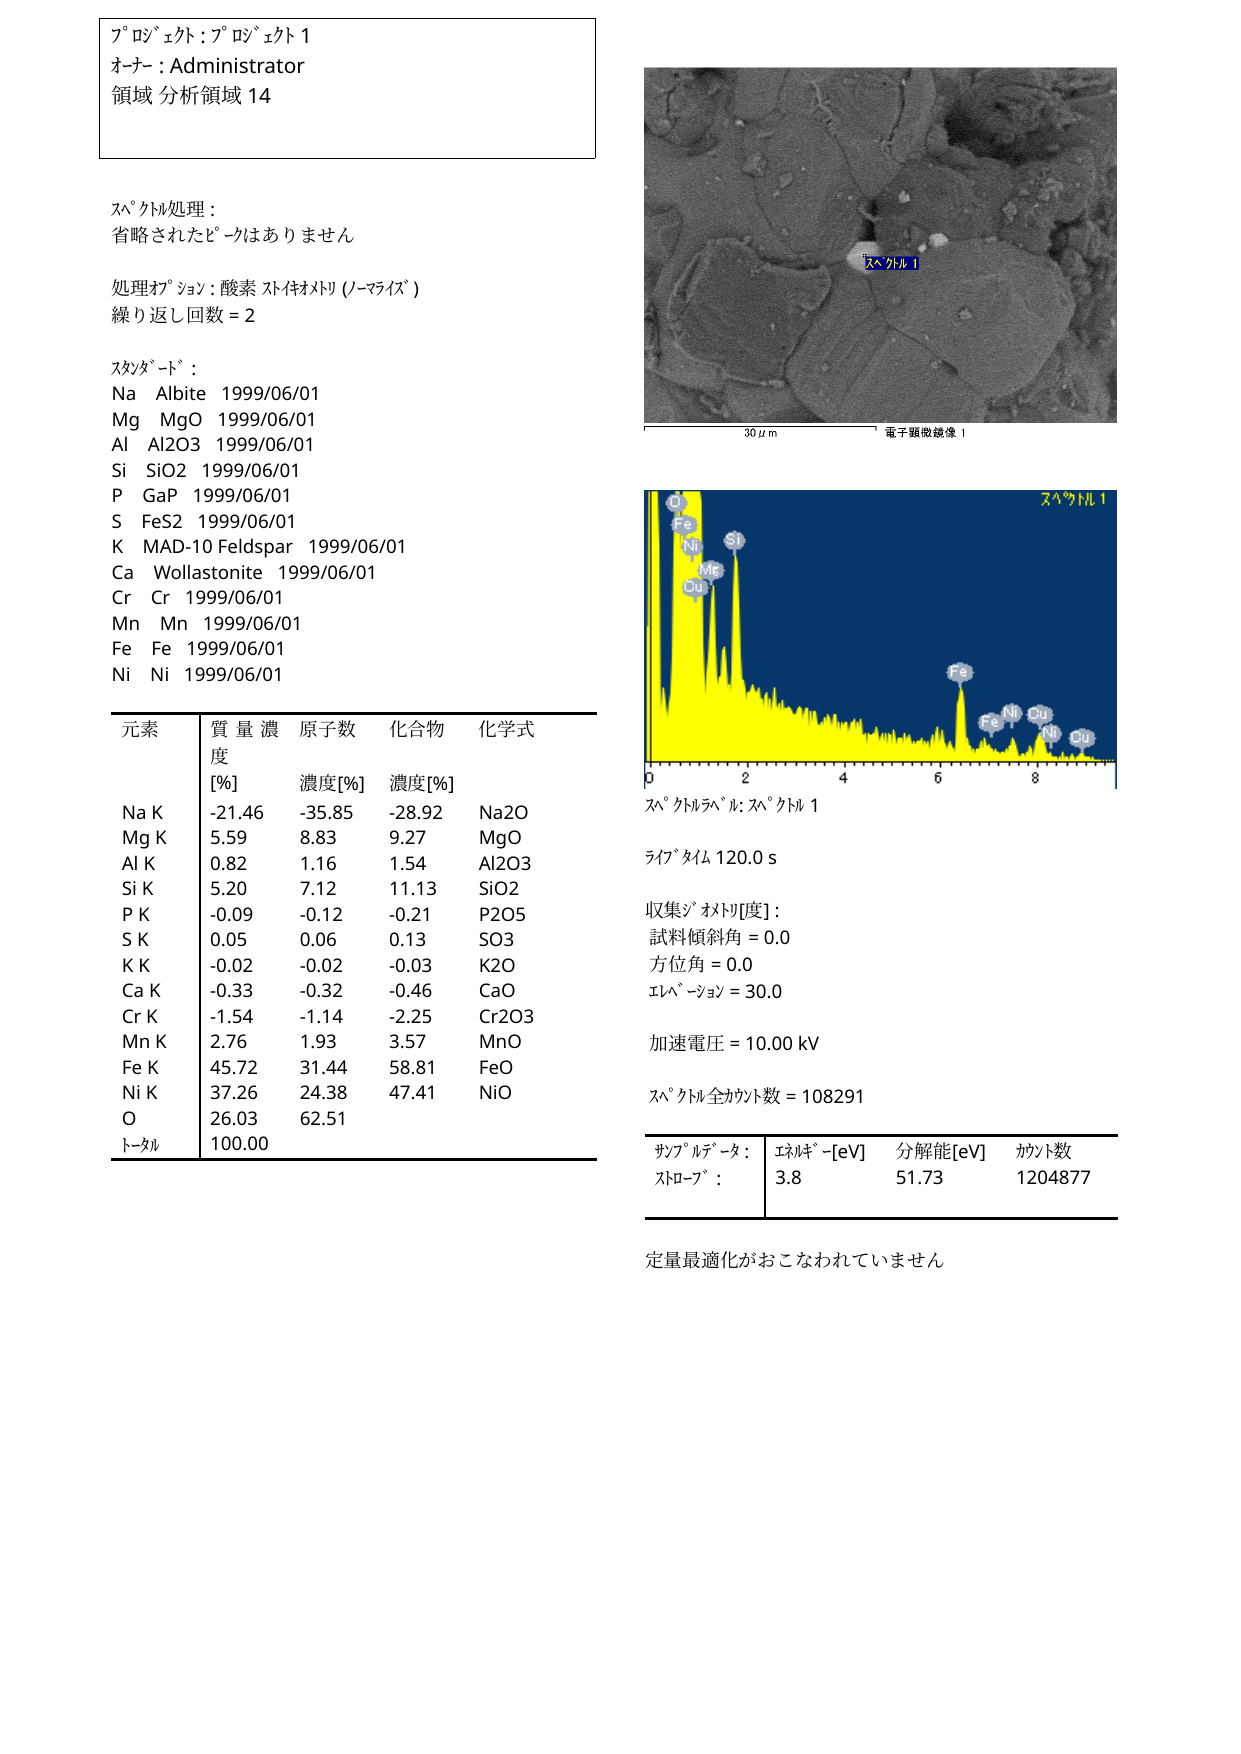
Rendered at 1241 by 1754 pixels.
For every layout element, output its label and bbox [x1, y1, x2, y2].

picture [644, 34, 1117, 474]
picture [644, 490, 1117, 789]
